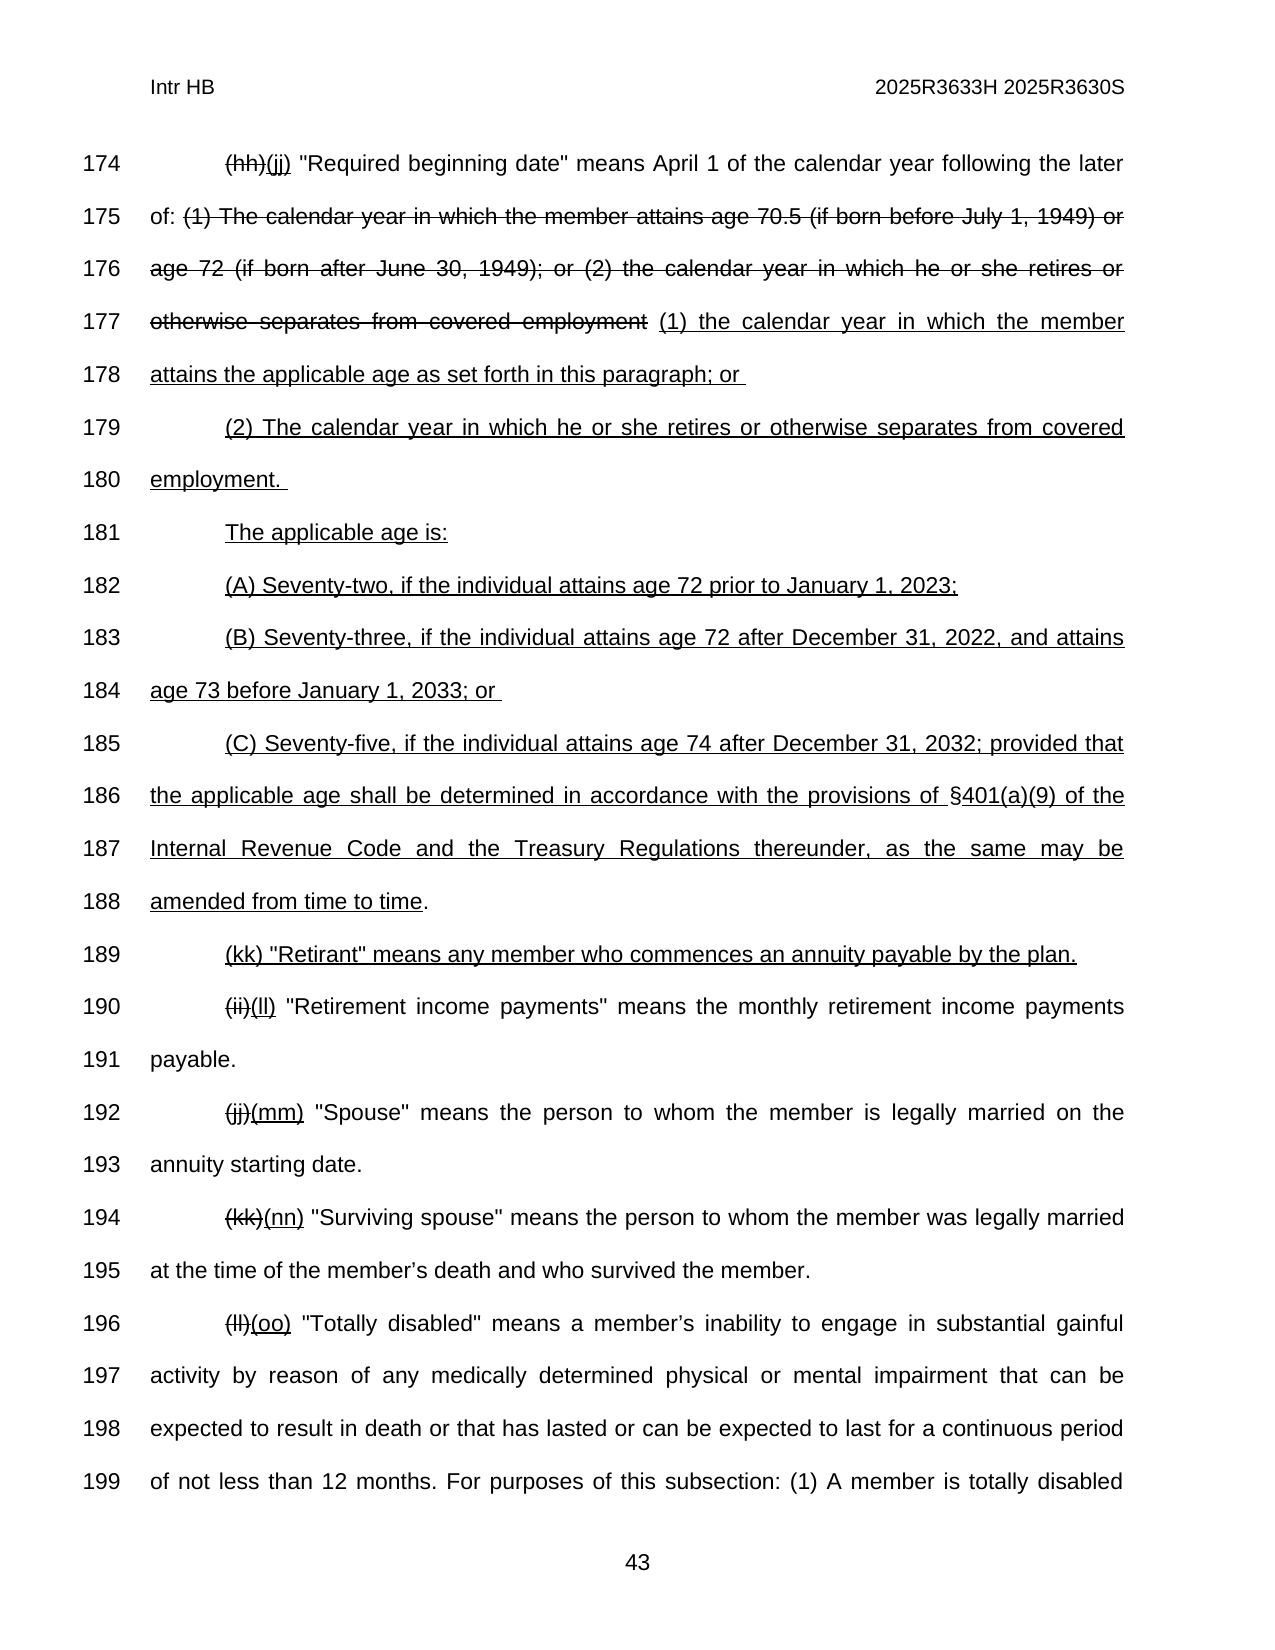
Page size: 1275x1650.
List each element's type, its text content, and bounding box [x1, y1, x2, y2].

text (jj)(mm) "Spouse" means the person to whom the member is legally married on the annuity starting date. [150, 1099, 1125, 1178]
text (B) Seventy-three, if the individual attains age 72 after December 31, 2022, and attains age 73 before January 1, 2033; or [150, 624, 1125, 703]
text (kk) "Retirant" means any member who commences an annuity payable by the plan. [150, 941, 1125, 967]
text (ii)(ll) "Retirement income payments" means the monthly retirement income payments payable. [150, 993, 1125, 1072]
text (hh)(jj) "Required beginning date" means April 1 of the calendar year following the later of: (1) The calendar year in which the member attains age 70.5 (if born before July 1, 1949) or age 72 (if born after June 30, 1949); or (2) the calendar year in which he or she retires or otherwise separates from covered employment (1) the calendar year in which the member attains the applicable age as set forth in this paragraph; or [150, 150, 1125, 387]
text (kk)(nn) "Surviving spouse" means the person to whom the member was legally married at the time of the member’s death and who survived the member. [150, 1204, 1125, 1283]
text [150, 1309, 1125, 1494]
text (A) Seventy-two, if the individual attains age 72 prior to January 1, 2023; [150, 572, 1125, 598]
text The applicable age is: [150, 519, 1125, 545]
text (C) Seventy-five, if the individual attains age 74 after December 31, 2032; provided that the applicable age shall be determined in accordance with the provisions of §401(a)(9) of the Internal Revenue Code and the Treasury Regulations thereunder, as the same may be amended from time to time. [150, 730, 1125, 914]
text (2) The calendar year in which he or she retires or otherwise separates from covered employment. [150, 413, 1125, 493]
